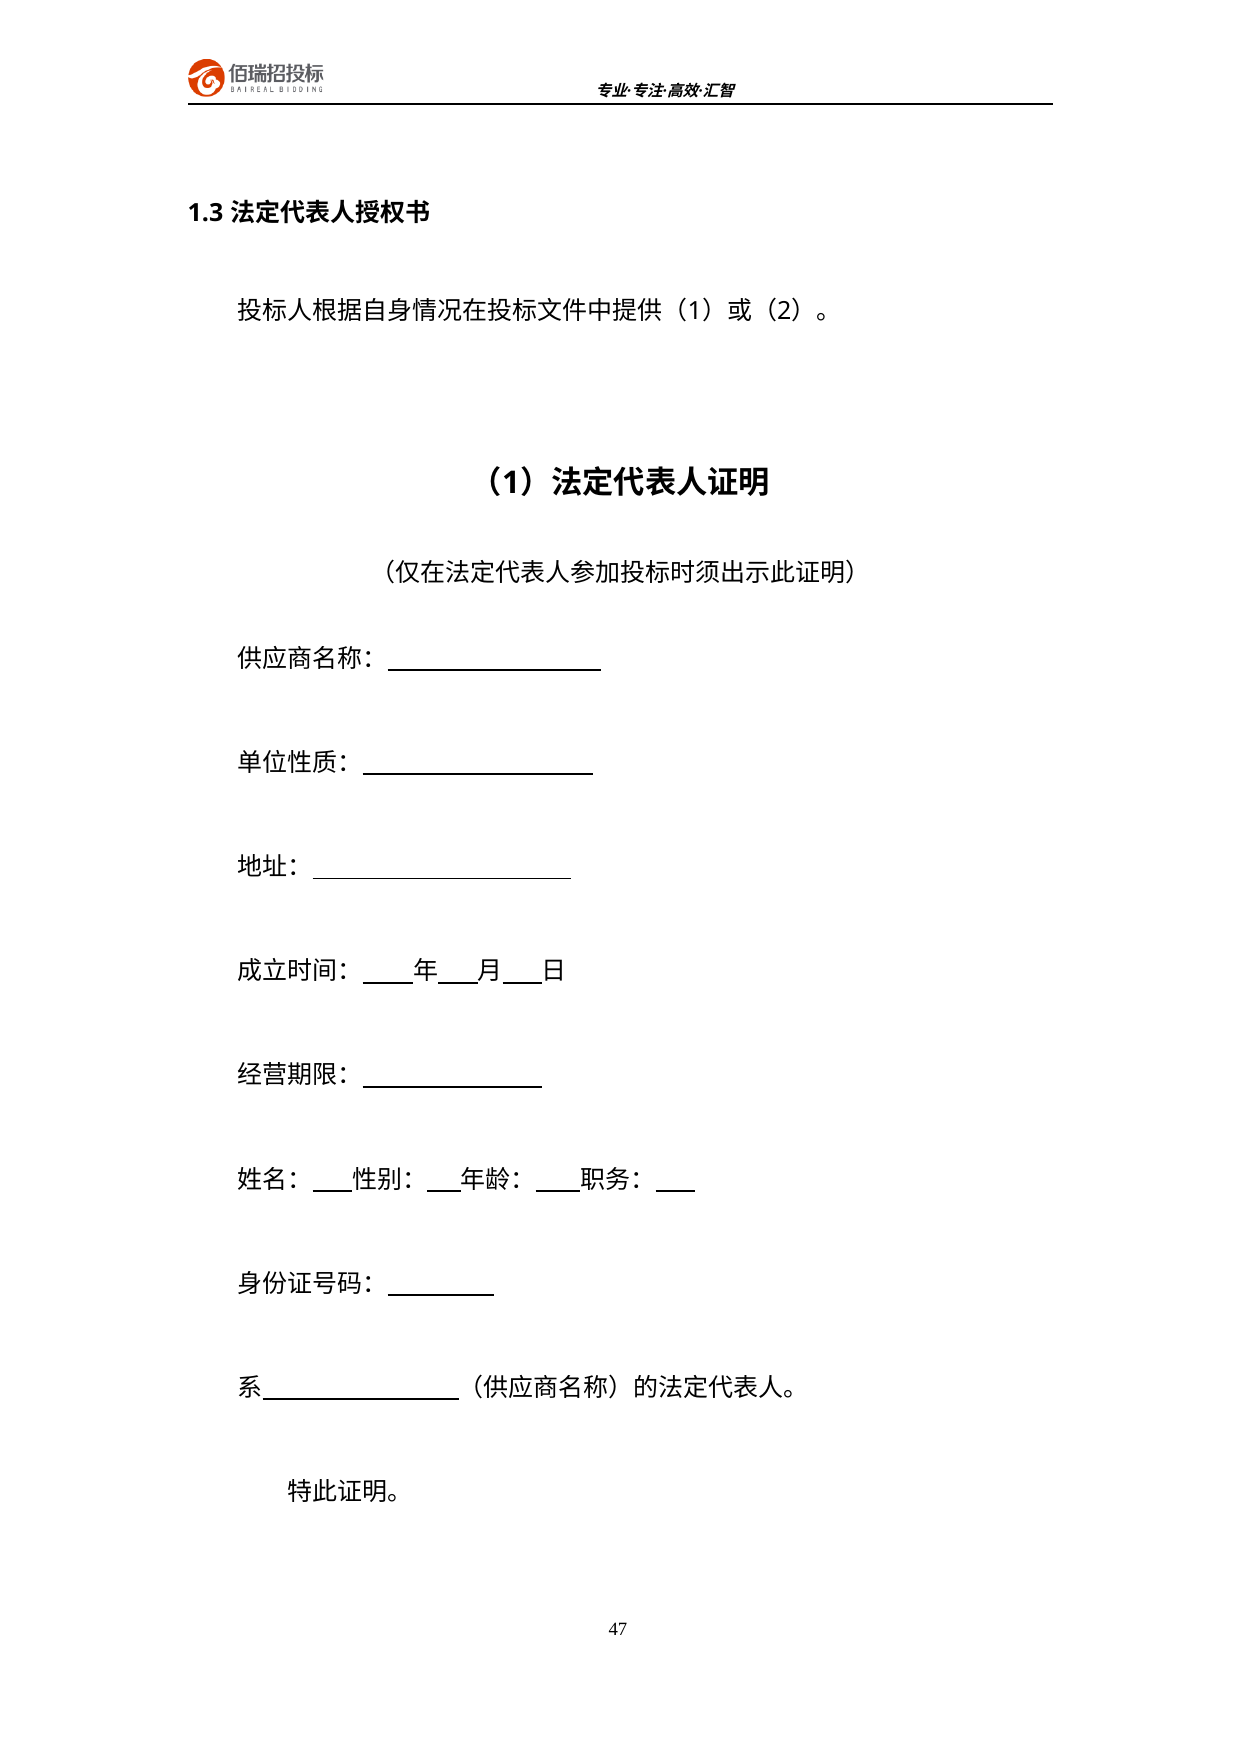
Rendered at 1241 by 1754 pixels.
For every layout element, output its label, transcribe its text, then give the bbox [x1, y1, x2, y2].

text 单位性质： [187, 727, 1053, 794]
text 供应商名称： [187, 622, 1053, 690]
text 投标人根据自身情况在投标文件中提供（1）或（2）。 [187, 275, 1053, 343]
text 身份证号码： [187, 1247, 1053, 1315]
picture [187, 59, 324, 97]
text 姓名： 性别： 年龄： 职务： [187, 1143, 1053, 1211]
text （1）法定代表人证明 [187, 446, 1053, 514]
text 地址： [187, 831, 1053, 899]
text 系 （供应商名称）的法定代表人。 [187, 1352, 1053, 1419]
text 成立时间： 年 月 日 [187, 935, 1053, 1003]
text （仅在法定代表人参加投标时须出示此证明） [187, 536, 1053, 604]
text 经营期限： [187, 1039, 1053, 1107]
text 特此证明。 [187, 1456, 1053, 1524]
subtitle 1.3 法定代表人授权书 [187, 176, 1053, 244]
